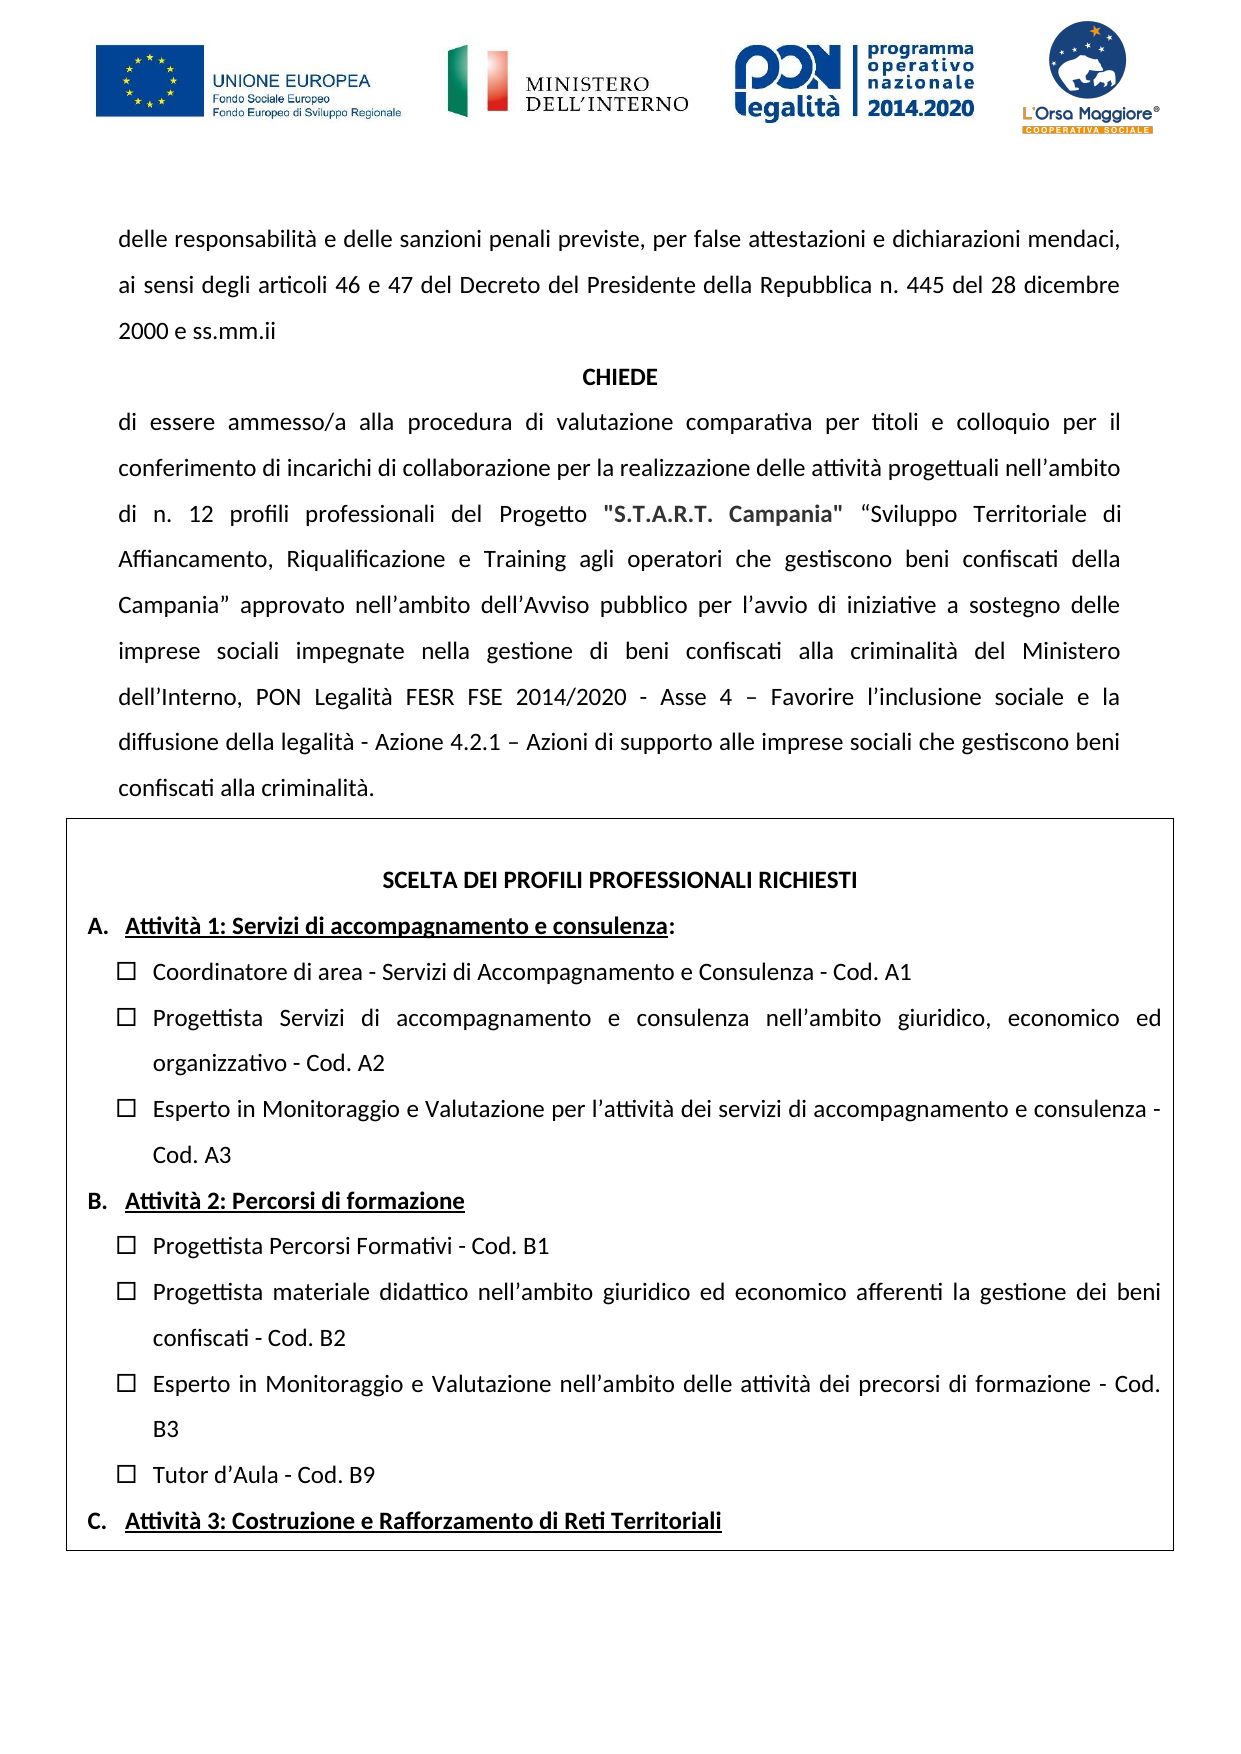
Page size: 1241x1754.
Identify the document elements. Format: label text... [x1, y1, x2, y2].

text CHIEDE [118, 361, 1122, 391]
text di essere ammesso/a alla procedura di valutazione comparativa per titoli e colloquio per il conferimento di incarichi di collaborazione per la realizzazione delle attività progettuali nell’ambito di n. 12 profili professionali del Progetto "S.T.A.R.T. Campania" “Sviluppo Territoriale di Affiancamento, Riqualificazione e Training agli operatori che gestiscono beni confiscati della Campania” approvato nell’ambito dell’Avviso pubblico per l’avvio di iniziative a sostegno delle imprese sociali impegnate nella gestione di beni confiscati alla criminalità del Ministero dell’Interno, PON Legalità FESR FSE 2014/2020 - Asse 4 – Favorire l’inclusione sociale e la diffusione della legalità - Azione 4.2.1 – Azioni di supporto alle imprese sociali che gestiscono beni confiscati alla criminalità. [118, 406, 1122, 803]
picture [45, 0, 1164, 176]
text delle responsabilità e delle sanzioni penali previste, per false attestazioni e dichiarazioni mendaci, ai sensi degli articoli 46 e 47 del Decreto del Presidente della Repubblica n. 445 del 28 dicembre 2000 e ss.mm.ii [118, 223, 1122, 345]
